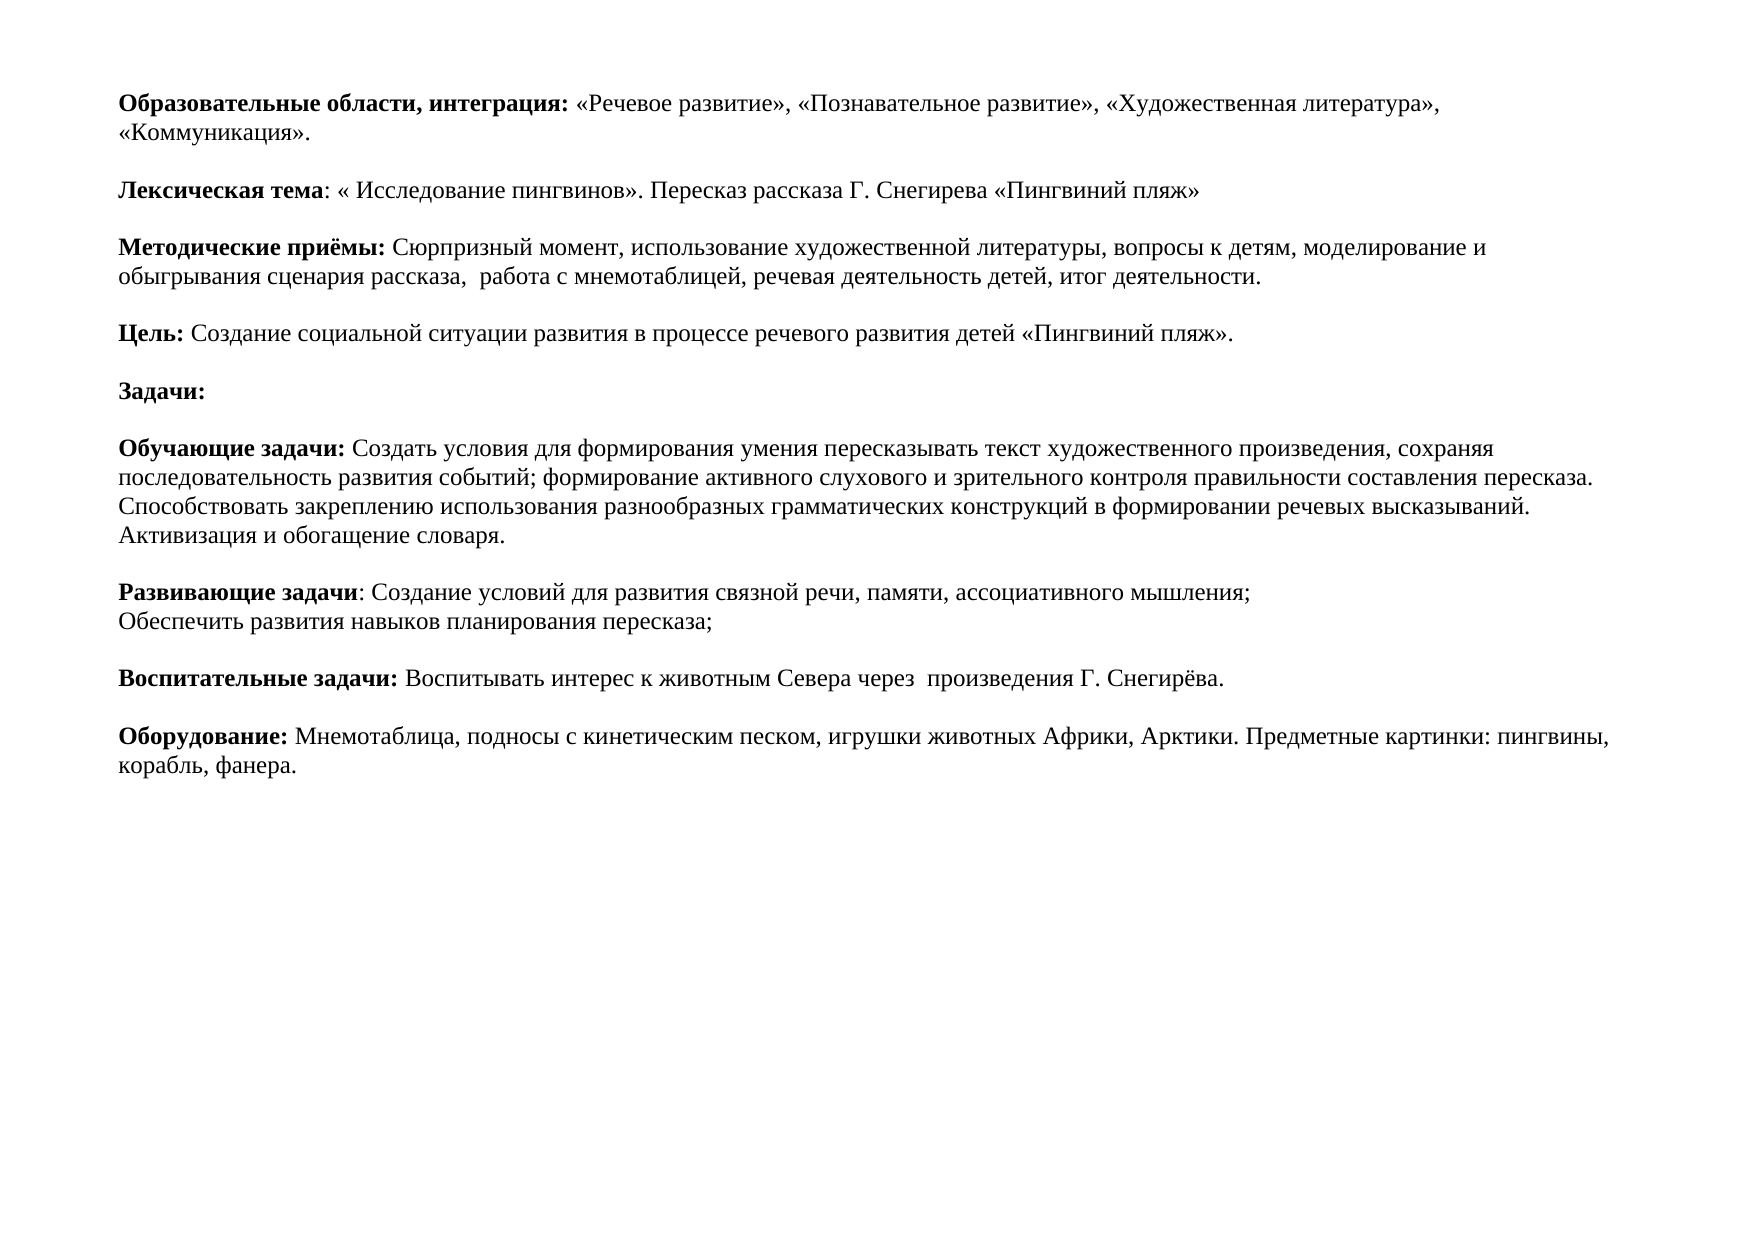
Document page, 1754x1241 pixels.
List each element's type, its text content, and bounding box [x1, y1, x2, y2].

text Цель: Создание социальной ситуации развития в процессе речевого развития детей «Пингвиний пляж». [118, 318, 1636, 347]
text Задачи: [118, 376, 1636, 405]
text Обеспечить развития навыков планирования пересказа; [118, 606, 1636, 635]
text Лексическая тема: « Исследование пингвинов». Пересказ рассказа Г. Снегирева «Пингвиний пляж» [118, 175, 1636, 203]
text Развивающие задачи: Создание условий для развития связной речи, памяти, ассоциативного мышления; [118, 577, 1636, 606]
text Способствовать закреплению использования разнообразных грамматических конструкций в формировании речевых высказываний. [118, 491, 1636, 520]
text Методические приёмы: Сюрпризный момент, использование художественной литературы, вопросы к детям, моделирование и обыгрывания сценария рассказа, работа с мнемотаблицей, речевая деятельность детей, итог деятельности. [118, 232, 1636, 290]
text Воспитательные задачи: Воспитывать интерес к животным Севера через произведения Г. Снегирёва. [118, 663, 1636, 692]
text Активизация и обогащение словаря. [118, 520, 1636, 548]
text Образовательные области, интеграция: «Речевое развитие», «Познавательное развитие», «Художественная литература», «Коммуникация». [118, 88, 1636, 146]
text Обучающие задачи: Создать условия для формирования умения пересказывать текст художественного произведения, сохраняя последовательность развития событий; формирование активного слухового и зрительного контроля правильности составления пересказа. [118, 433, 1636, 491]
text Оборудование: Мнемотаблица, подносы с кинетическим песком, игрушки животных Африки, Арктики. Предметные картинки: пингвины, корабль, фанера. [118, 721, 1636, 778]
